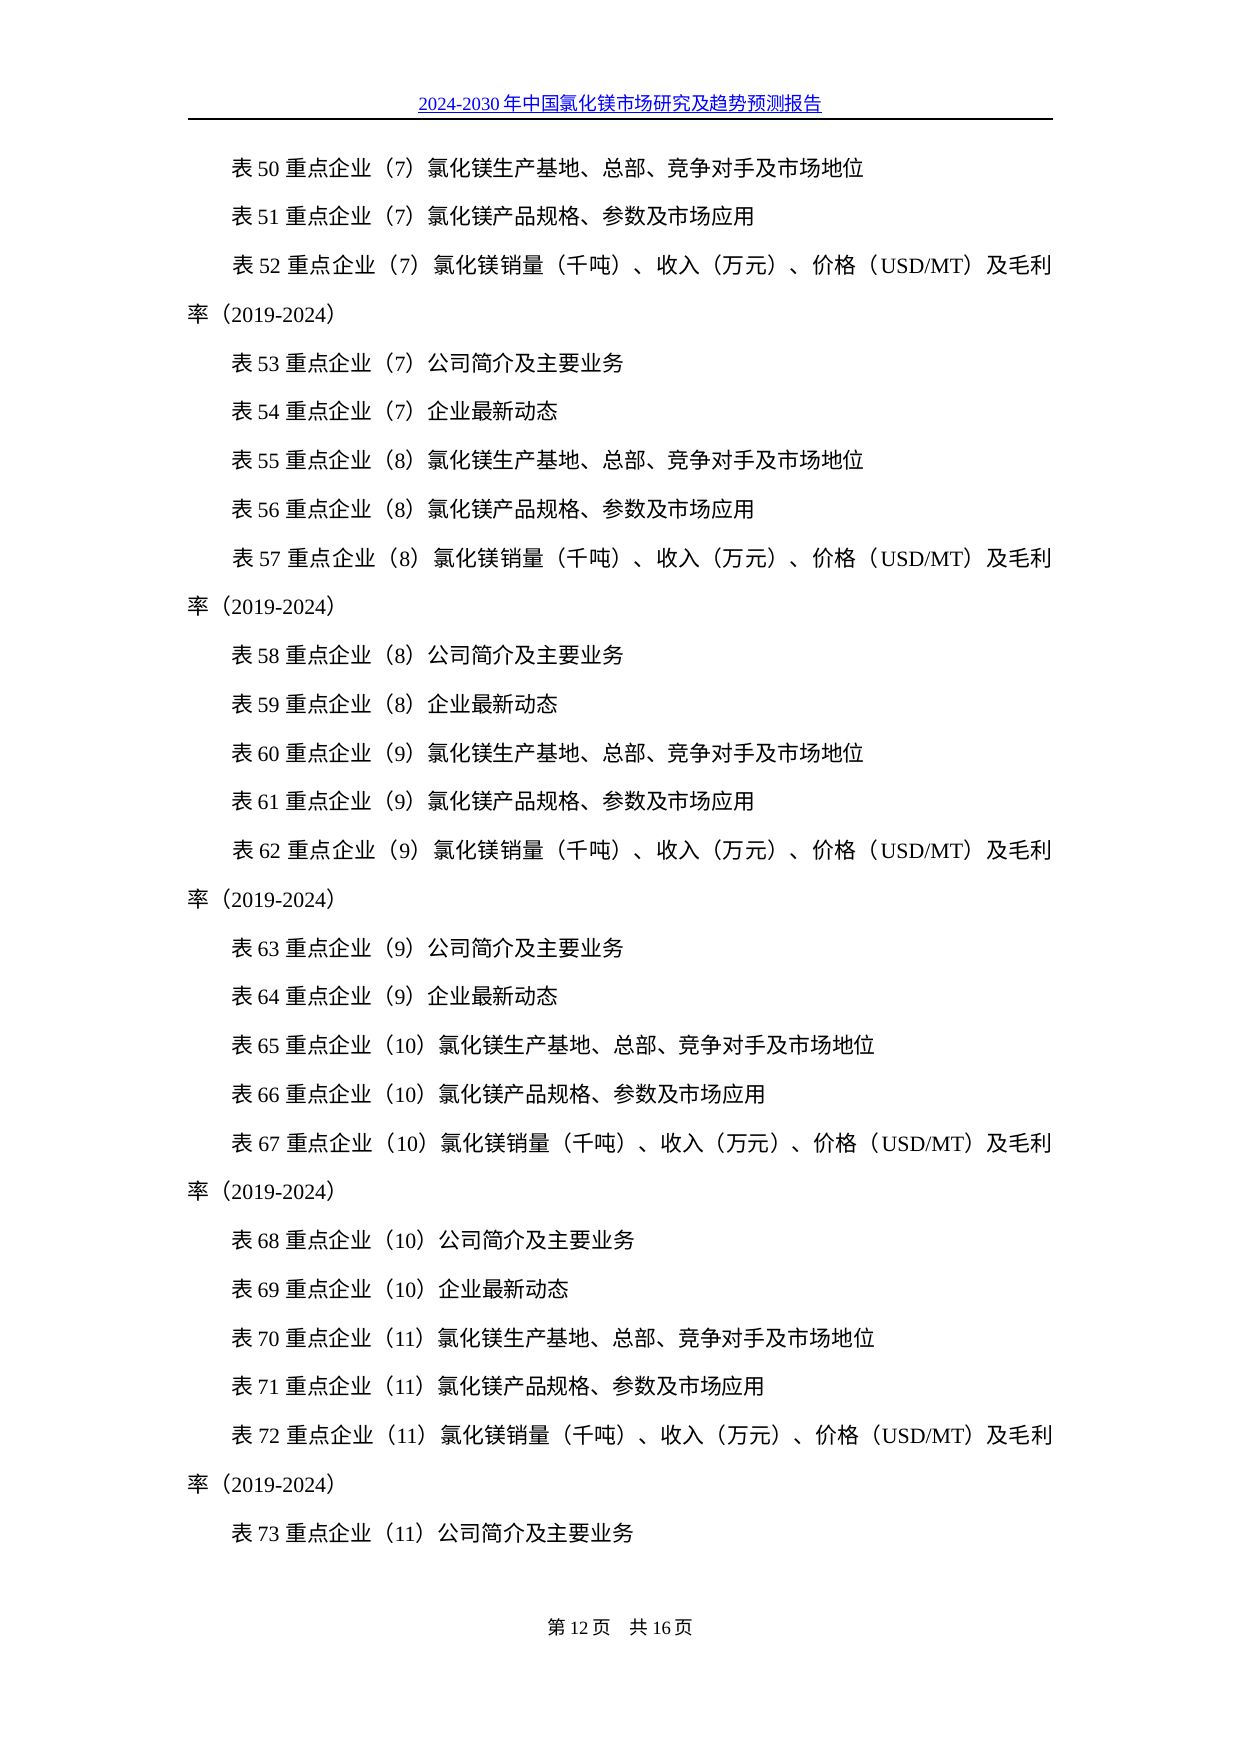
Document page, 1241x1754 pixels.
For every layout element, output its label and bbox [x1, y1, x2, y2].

text [187, 150, 1053, 1548]
